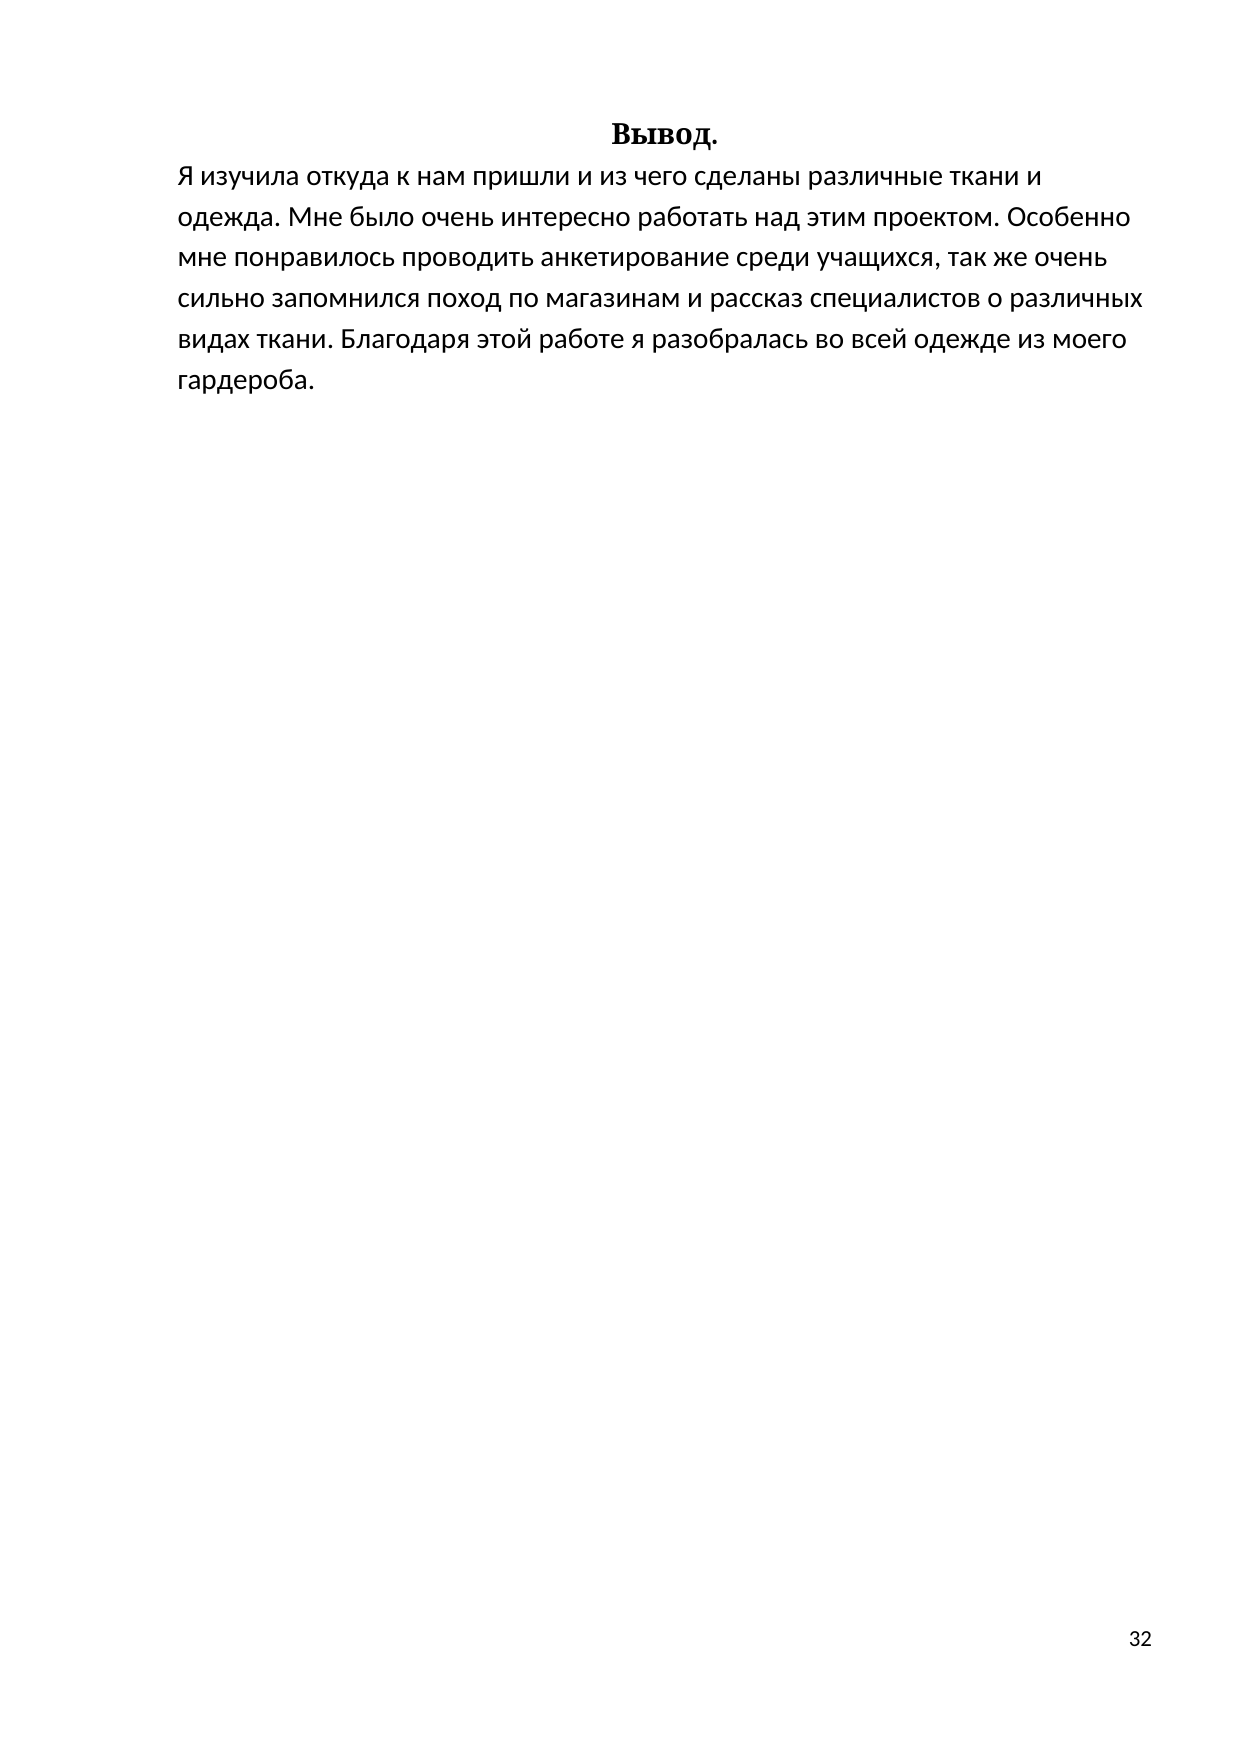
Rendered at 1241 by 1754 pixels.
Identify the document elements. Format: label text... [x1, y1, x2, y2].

text Я изучила откуда к нам пришли и из чего сделаны различные ткани и одежда. Мне было очень интересно работать над этим проектом. Особенно мне понравилось проводить анкетирование среди учащихся, так же очень сильно запомнился поход по магазинам и рассказ специалистов о различных видах ткани. Благодаря этой работе я разобралась во всей одежде из моего гардероба. [177, 157, 1152, 397]
subtitle Вывод. [177, 118, 1152, 152]
